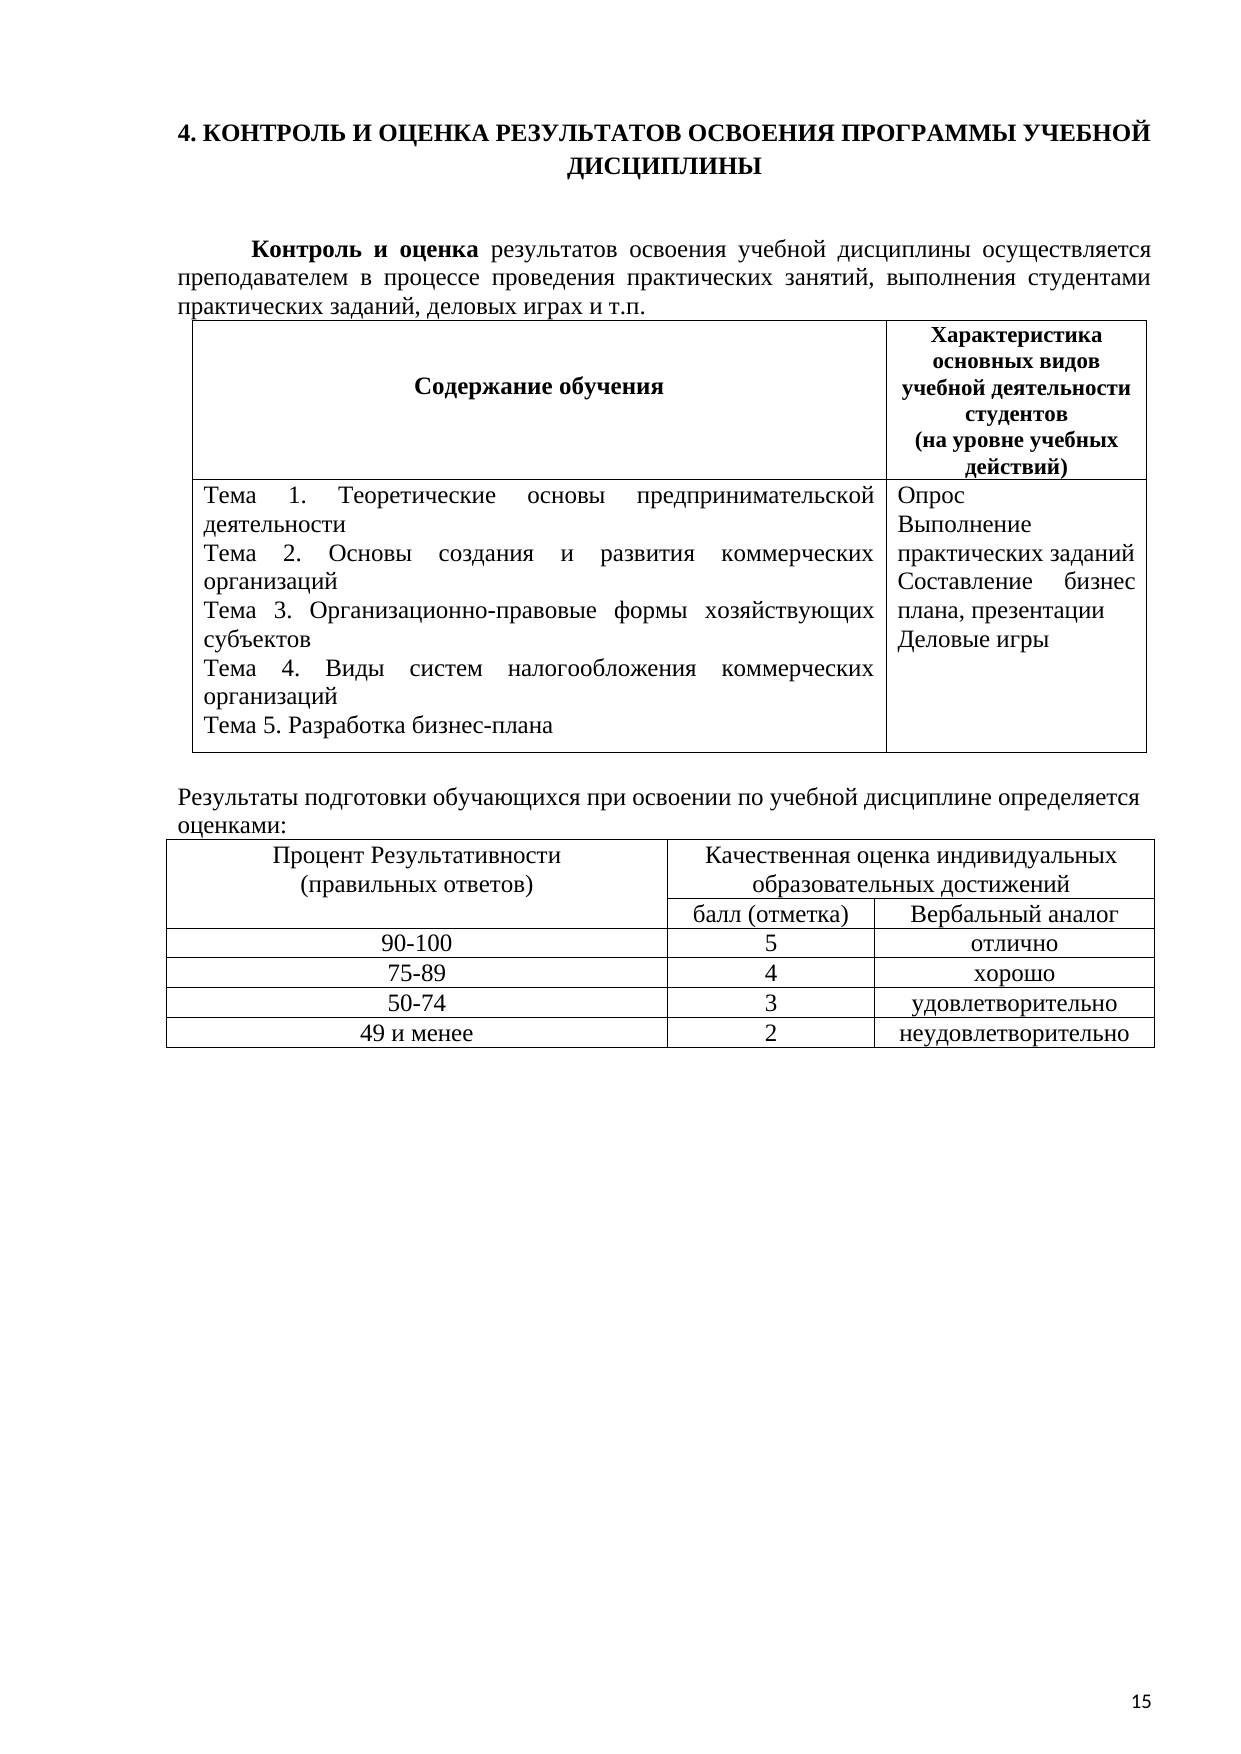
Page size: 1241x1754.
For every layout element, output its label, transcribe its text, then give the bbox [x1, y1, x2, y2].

table_cell 4 [668, 958, 874, 987]
table_cell 49 и менее [167, 1018, 667, 1047]
table_cell 2 [668, 1018, 874, 1047]
text Контроль и оценка результатов освоения учебной дисциплины осуществляется преподавателем в процессе проведения практических занятий, выполнения студентами практических заданий, деловых играх и т.п. [177, 234, 1152, 320]
table_cell Опрос Выполнение практических заданий Составление бизнес плана, презентации Деловые игры [887, 480, 1146, 752]
text Результаты подготовки обучающихся при освоении по учебной дисциплине определяется оценками: [177, 782, 1152, 839]
table_cell 90-100 [167, 929, 667, 957]
table_cell 50-74 [167, 988, 667, 1017]
table_cell балл (отметка) [668, 899, 874, 927]
table_cell 75-89 [167, 958, 667, 987]
table_cell удовлетворительно [875, 988, 1154, 1017]
table_cell хорошо [875, 958, 1154, 987]
table_cell Вербальный аналог [875, 899, 1154, 927]
table_cell неудовлетворительно [875, 1018, 1154, 1047]
table_cell 5 [668, 929, 874, 957]
table_cell отлично [875, 929, 1154, 957]
table_header Качественная оценка индивидуальных образовательных достижений [668, 840, 1154, 898]
table_cell 3 [668, 988, 874, 1017]
table_header Содержание обучения [193, 321, 886, 479]
table_header Процент Результативности (правильных ответов) [167, 840, 667, 927]
text 4. КОНТРОЛЬ И ОЦЕНКА РЕЗУЛЬТАТОВ ОСВОЕНИЯ ПРОГРАММЫ УЧЕБНОЙ ДИСЦИПЛИНЫ [177, 118, 1152, 180]
table_cell Тема 1. Теоретические основы предпринимательской деятельности Тема 2. Основы создания и развития коммерческих организаций Тема 3. Организационно-правовые формы хозяйствующих субъектов Тема 4. Виды систем налогообложения коммерческих организаций Тема 5. Разработка бизнес-плана [193, 480, 886, 752]
table_header Характеристика основных видов учебной деятельности студентов (на уровне учебных действий) [887, 321, 1146, 479]
